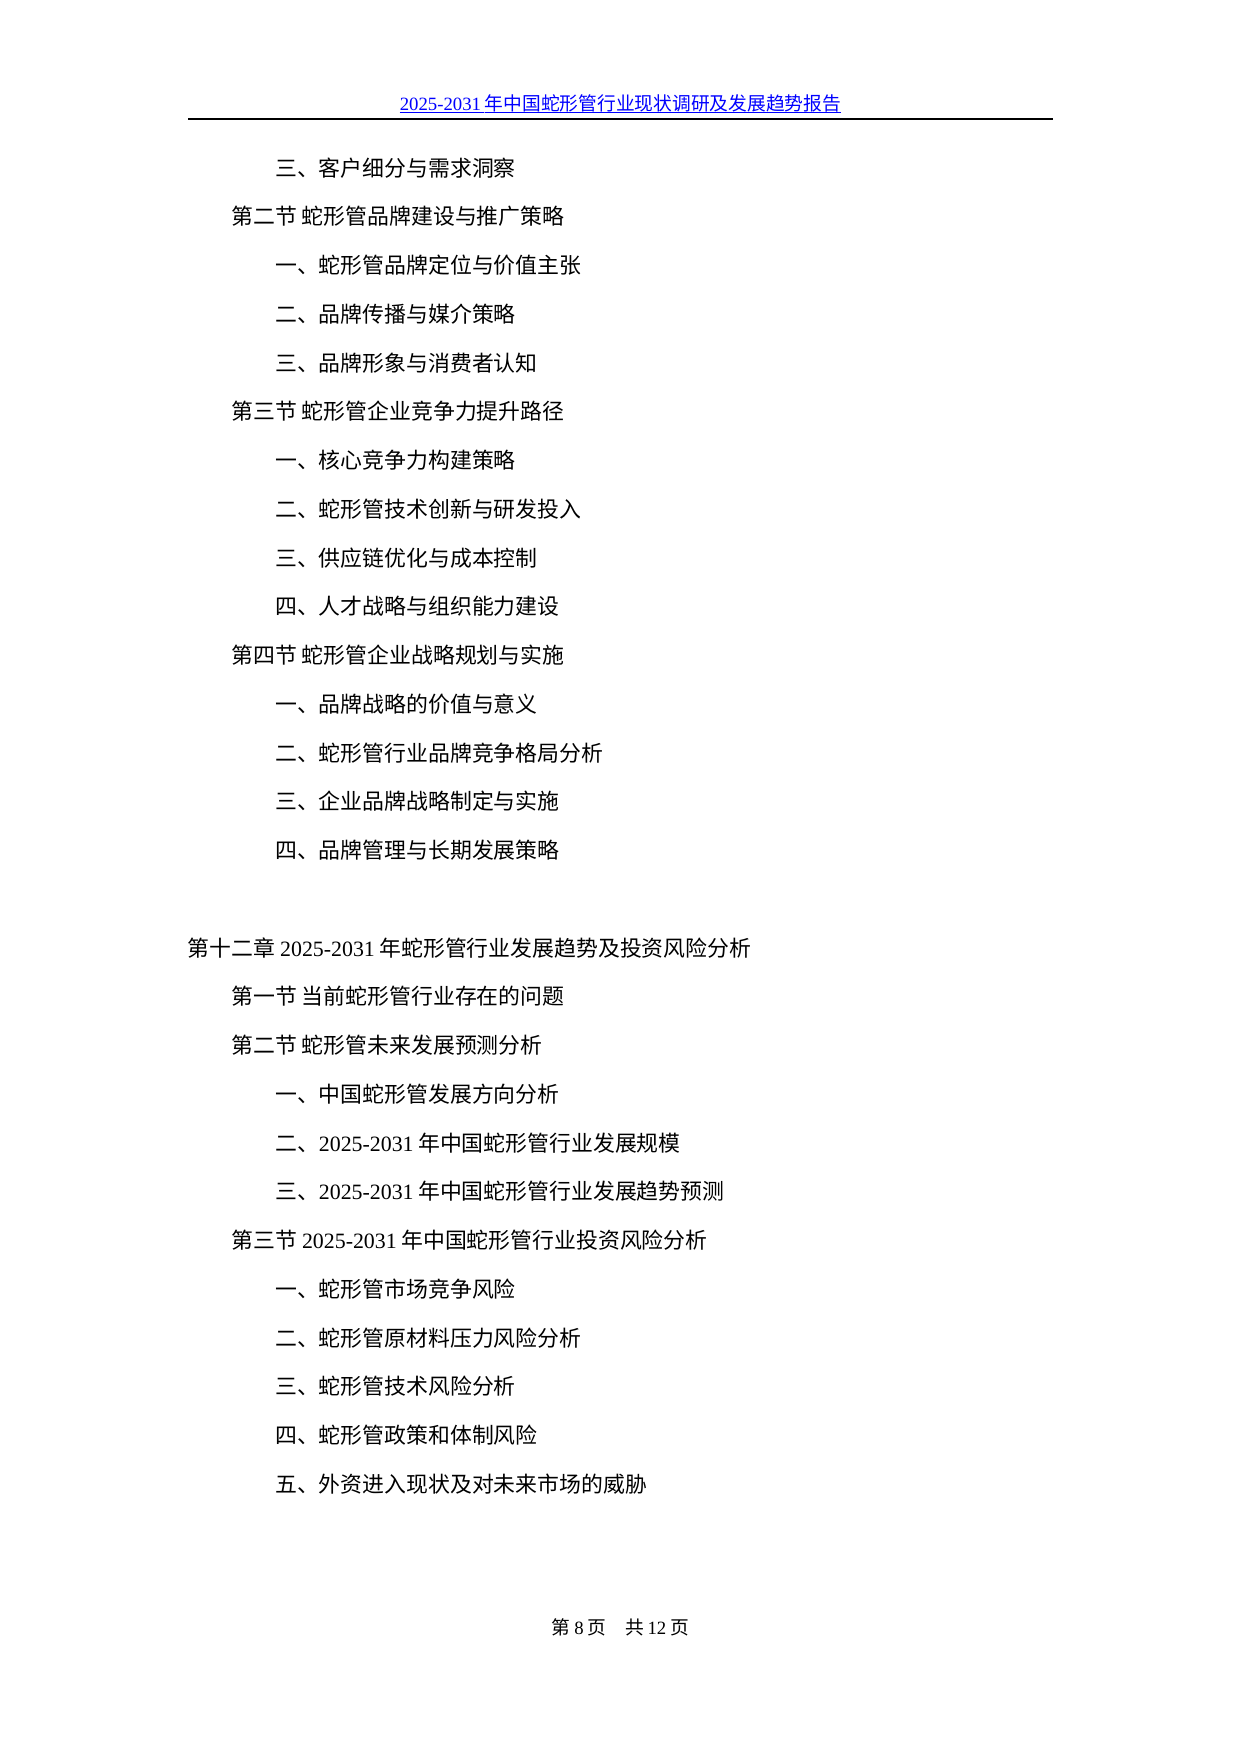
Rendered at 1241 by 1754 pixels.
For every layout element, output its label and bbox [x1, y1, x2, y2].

text [187, 150, 1053, 1499]
